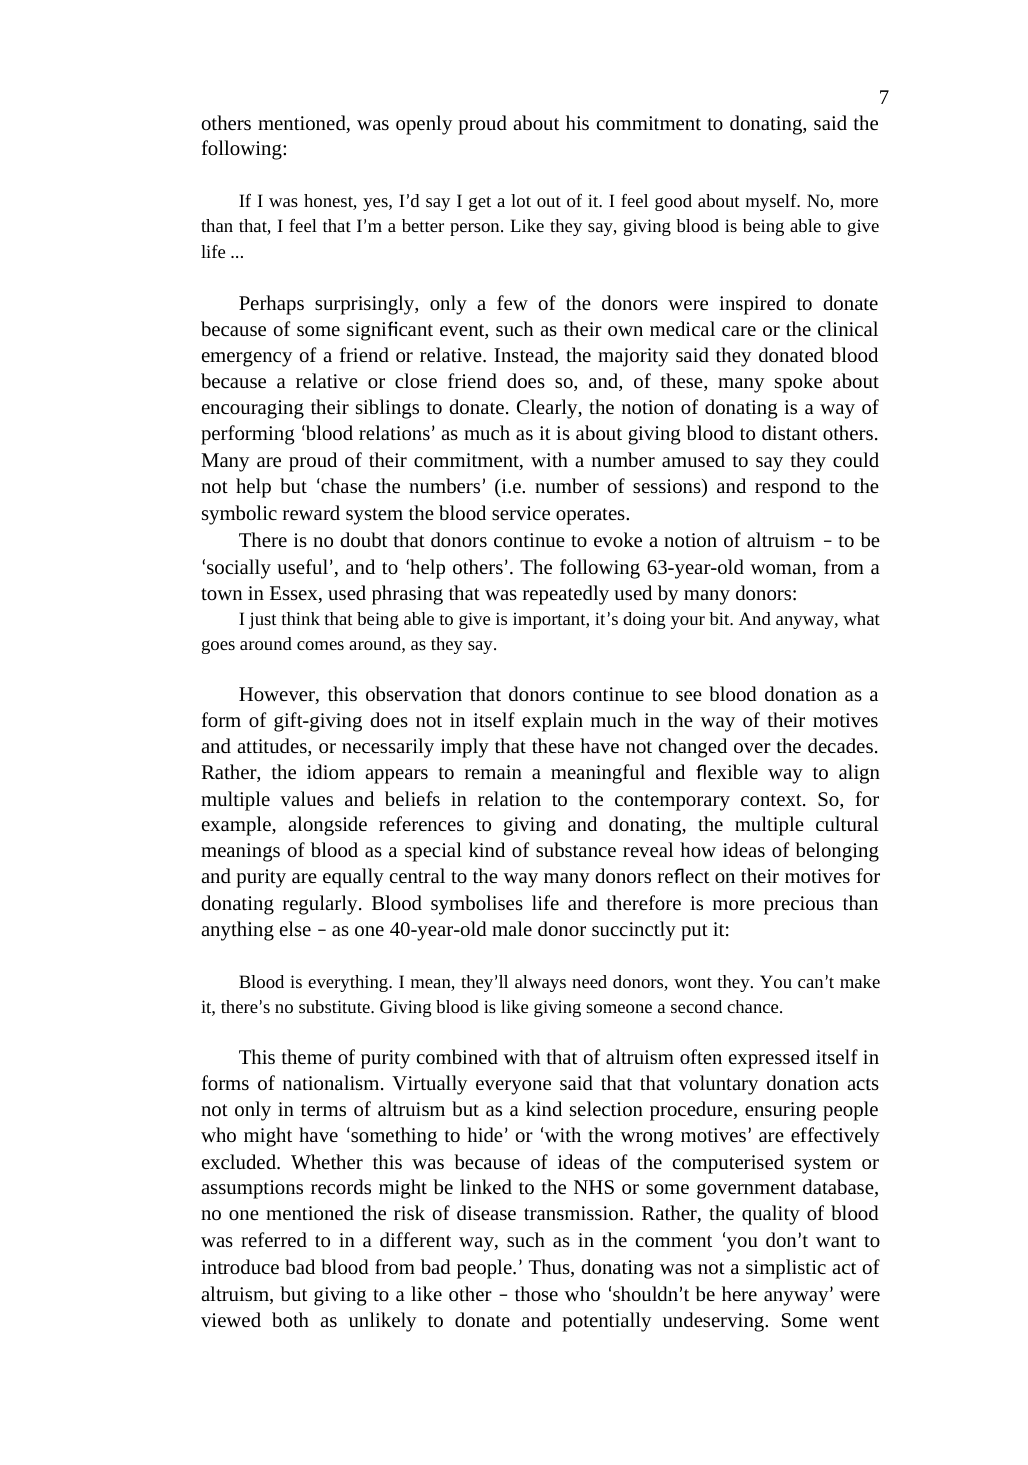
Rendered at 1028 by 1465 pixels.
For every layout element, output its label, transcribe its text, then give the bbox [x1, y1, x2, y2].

text However, this observation that donors continue to see blood donation as a form of gift-giving does not in itself explain much in the way of their motives and attitudes, or necessarily imply that these have not changed over the decades. Rather, the idiom appears to remain a meaningful and flexible way to align multiple values and beliefs in relation to the contemporary context. So, for example, alongside references to giving and donating, the multiple cultural meanings of blood as a special kind of substance reveal how ideas of belonging and purity are equally central to the way many donors reflect on their motives for donating regularly. Blood symbolises life and therefore is more precious than anything else – as one 40-year-old male donor succinctly put it: [201, 682, 880, 942]
text Perhaps surprisingly, only a few of the donors were inspired to donate because of some significant event, such as their own medical care or the clinical emergency of a friend or relative. Instead, the majority said they donated blood because a relative or close friend does so, and, of these, many spoke about encouraging their siblings to donate. Clearly, the notion of donating is a way of performing ‘blood relations’ as much as it is about giving blood to distant others. Many are proud of their commitment, with a number amused to say they could not help but ‘chase the numbers’ (i.e. number of sessions) and respond to the symbolic reward system the blood service operates. [201, 290, 880, 525]
text If I was honest, yes, I’d say I get a lot out of it. I feel good about myself. No, more than that, I feel that I’m a better person. Like they say, giving blood is being able to give life … [201, 189, 880, 263]
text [201, 1045, 880, 1332]
text Blood is everything. I mean, they’ll always need donors, wont they. You can’t make it, there’s no substitute. Giving blood is like giving someone a second chance. [201, 970, 880, 1018]
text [201, 111, 880, 160]
text There is no doubt that donors continue to evoke a notion of altruism – to be ‘socially useful’, and to ‘help others’. The following 63-year-old woman, from a town in Essex, used phrasing that was repeatedly used by many donors: [201, 527, 880, 605]
text I just think that being able to give is important, it’s doing your bit. And anyway, what goes around comes around, as they say. [201, 607, 880, 654]
